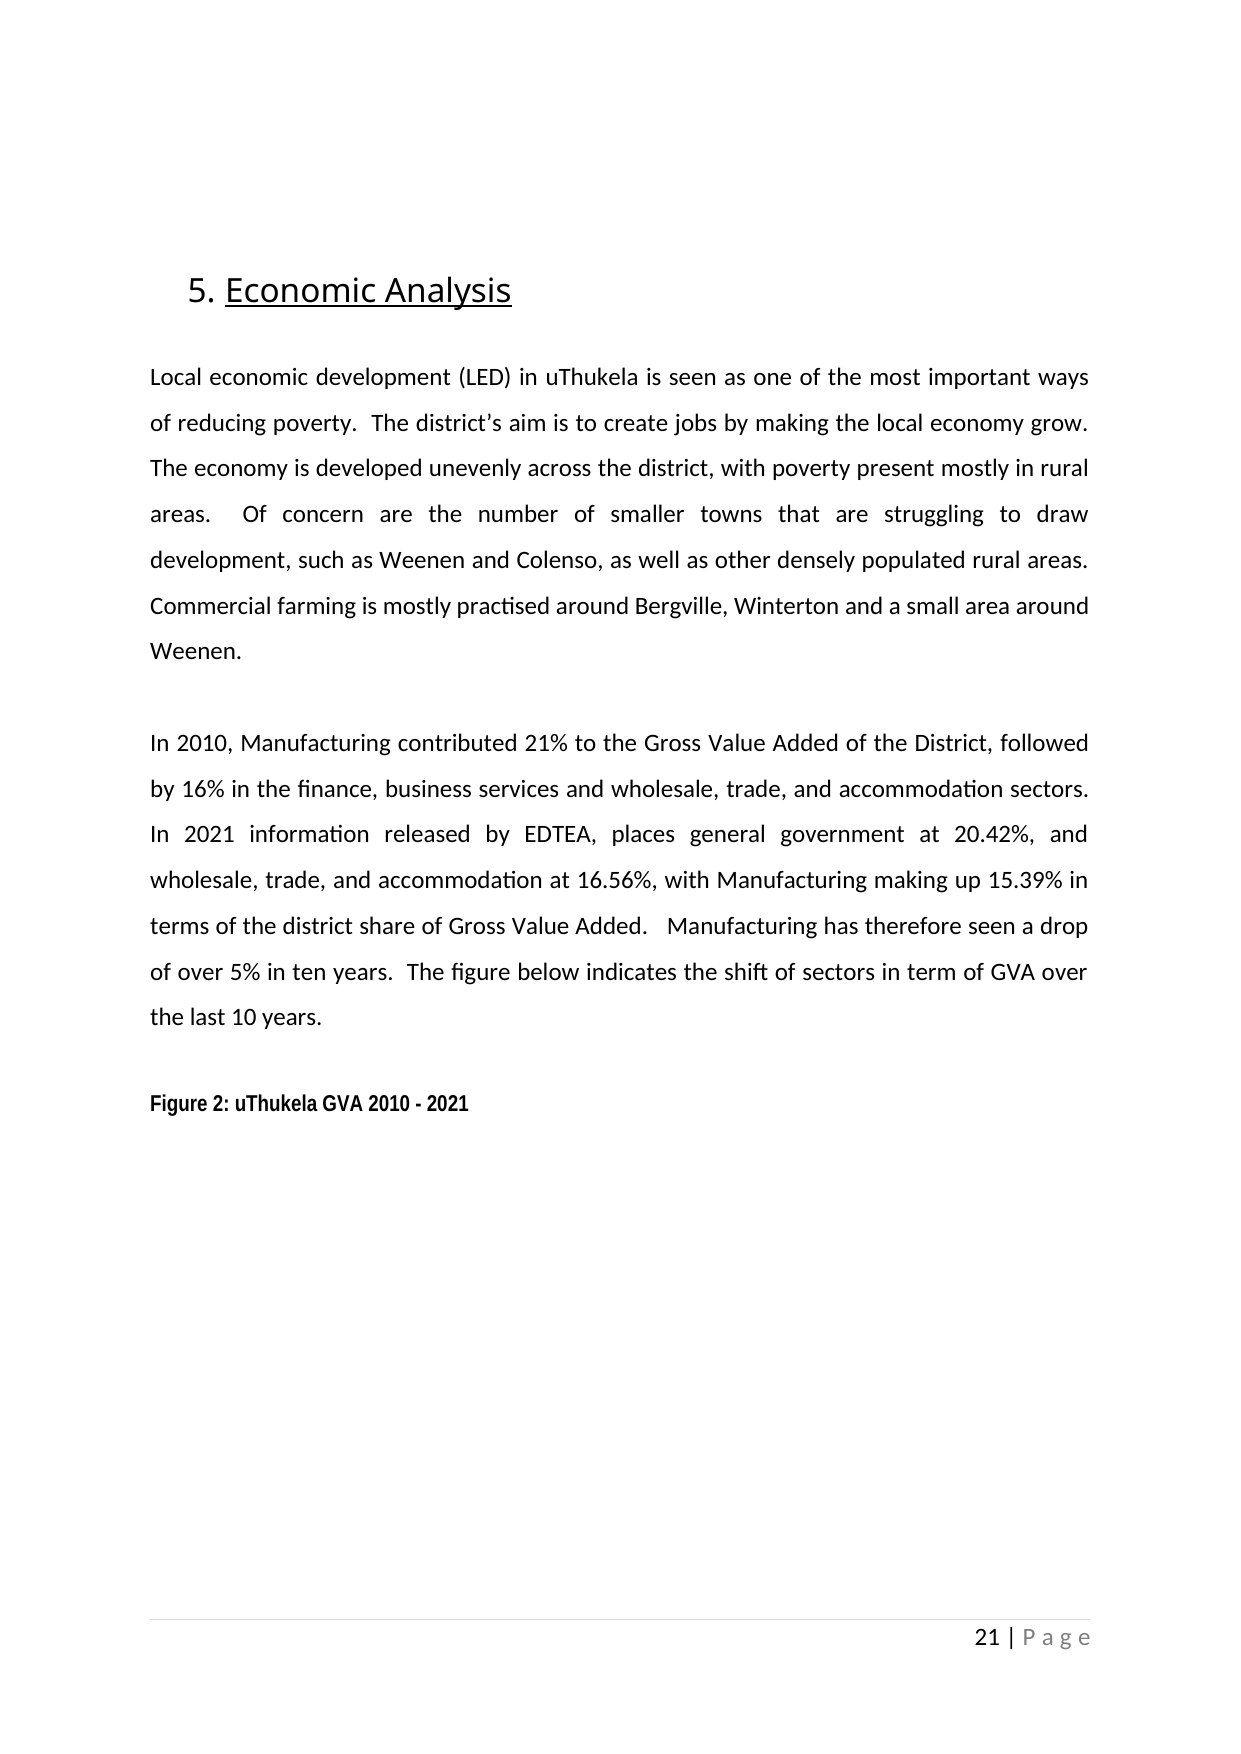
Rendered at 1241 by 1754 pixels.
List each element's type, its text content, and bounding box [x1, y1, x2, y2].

text Local economic development (LED) in uThukela is seen as one of the most important ways of reducing poverty. The district’s aim is to create jobs by making the local economy grow. The economy is developed unevenly across the district, with poverty present mostly in rural areas. Of concern are the number of smaller towns that are struggling to draw development, such as Weenen and Colenso, as well as other densely populated rural areas. Commercial farming is mostly practised around Bergville, Winterton and a small area around Weenen. [150, 361, 1090, 666]
subtitle Economic Analysis [187, 266, 1090, 312]
text In 2010, Manufacturing contributed 21% to the Gross Value Added of the District, followed by 16% in the finance, business services and wholesale, trade, and accommodation sectors. In 2021 information released by EDTEA, places general government at 20.42%, and wholesale, trade, and accommodation at 16.56%, with Manufacturing making up 15.39% in terms of the district share of Gross Value Added. Manufacturing has therefore seen a drop of over 5% in ten years. The figure below indicates the shift of sectors in term of GVA over the last 10 years. [150, 727, 1090, 1032]
